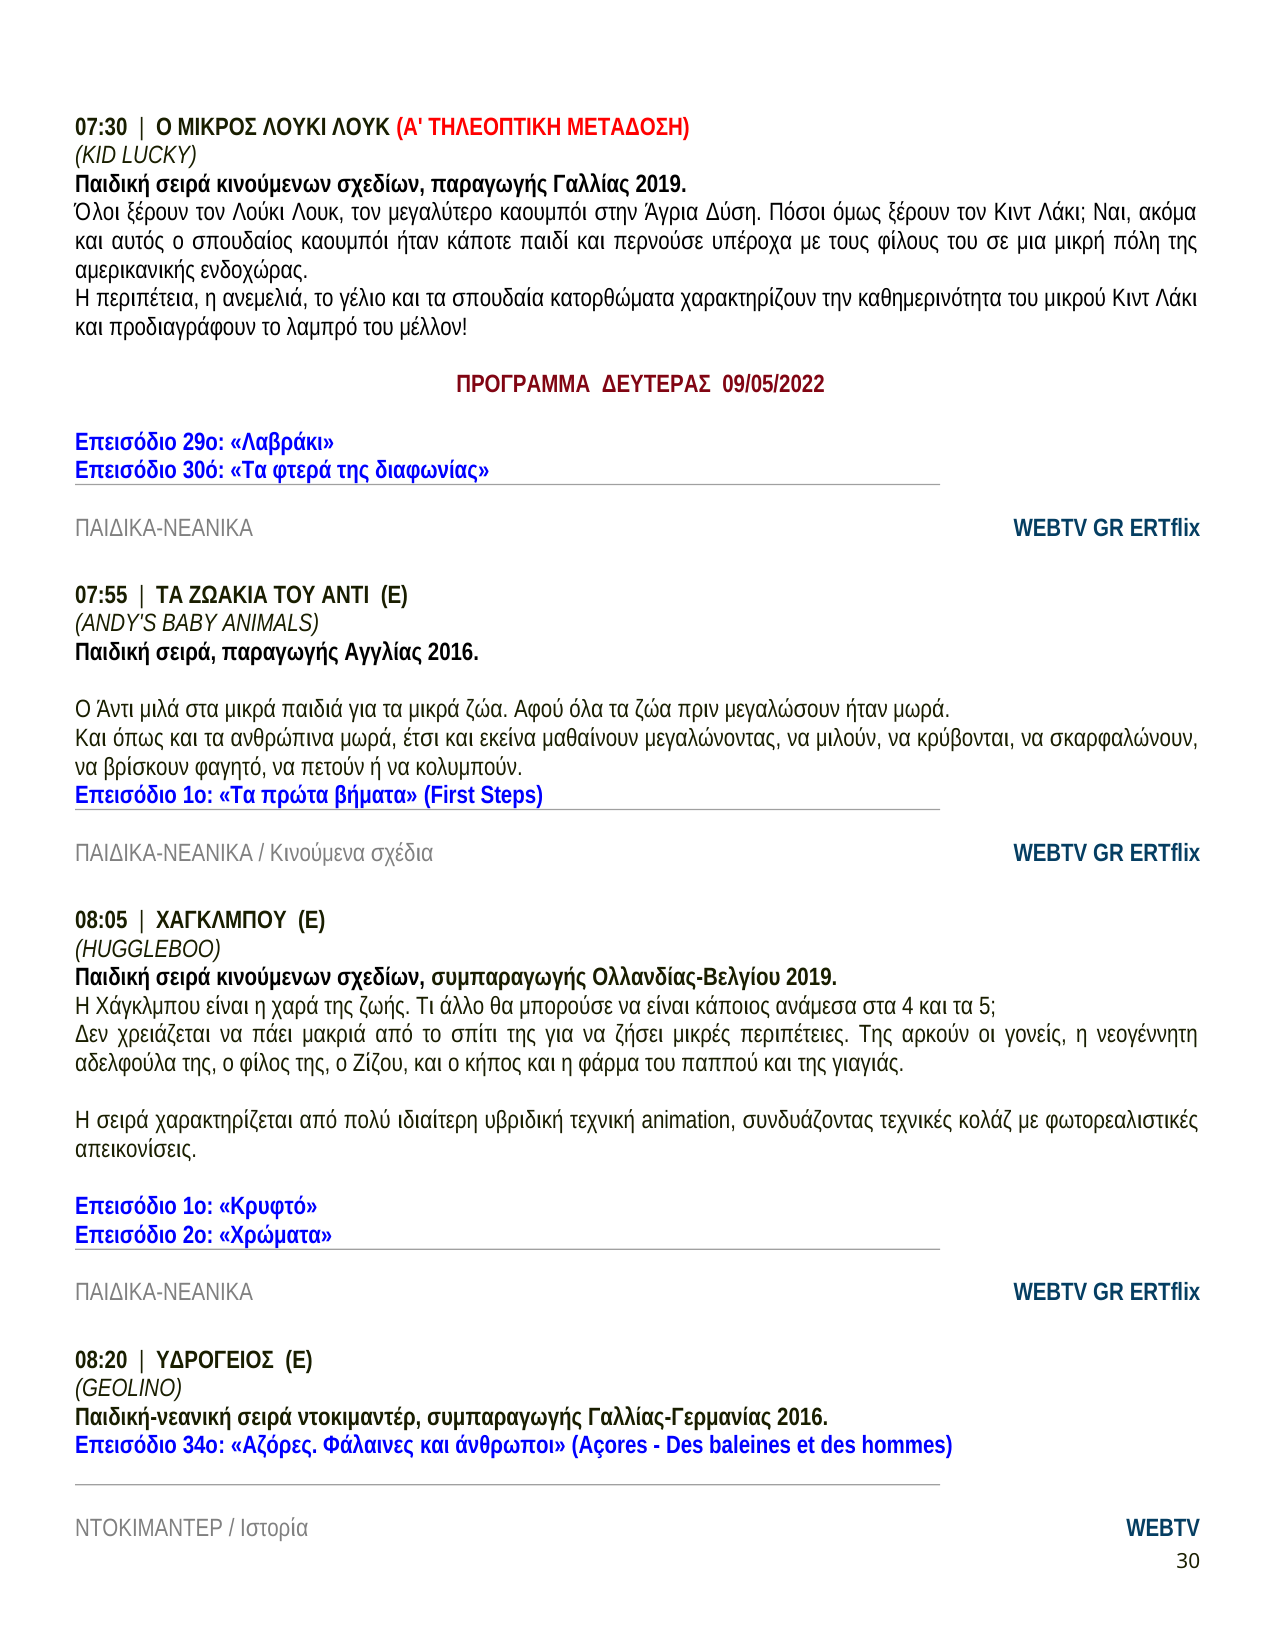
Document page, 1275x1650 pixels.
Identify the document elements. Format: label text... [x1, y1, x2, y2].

text Και όπως και τα ανθρώπινα μωρά, έτσι και εκείνα μαθαίνουν μεγαλώνοντας, να μιλούν, να κρύβονται, να σκαρφαλώνουν, να βρίσκουν φαγητό, να πετούν ή να κολυμπούν. [75, 723, 1200, 780]
text (KID LUCKY) [75, 140, 1200, 169]
text 08:05 | ΧΑΓΚΛΜΠΟΥ (E) [75, 866, 1200, 933]
text Παιδική σειρά κινούμενων σχεδίων, συμπαραγωγής Ολλανδίας-Βελγίου 2019. [75, 962, 1200, 991]
text 08:20 | ΥΔΡΟΓΕΙΟΣ (E) [75, 1306, 1200, 1373]
table_header ΠΑΙΔΙΚΑ-NEANIKA / Κινούμενα σχέδια [75, 838, 637, 866]
text Επεισόδιο 1ο: «Τα πρώτα βήματα» (First Steps) [75, 780, 1200, 809]
table_header ΝΤΟΚΙΜΑΝΤΕΡ / Ιστορία [75, 1513, 637, 1542]
table_header WEBTV GR ERTflix [638, 1278, 1200, 1306]
text (HUGGLEBOO) [75, 933, 1200, 962]
text Η Χάγκλμπου είναι η χαρά της ζωής. Τι άλλο θα μπορούσε να είναι κάποιος ανάμεσα στα 4 και τα 5; [75, 991, 1200, 1019]
table_header ΠΑΙΔΙΚΑ-NEANIKA [75, 513, 637, 541]
text ΠΡΟΓΡΑΜΜΑ ΔΕΥΤΕΡΑΣ 09/05/2022 [75, 369, 1200, 398]
text Δεν χρειάζεται να πάει μακριά από το σπίτι της για να ζήσει μικρές περιπέτειες. Της αρκούν οι γονείς, η νεογέννητη αδελφούλα της, ο φίλος της, ο Ζίζου, και ο κήπος και η φάρμα του παππού και της γιαγιάς. [75, 1019, 1200, 1077]
table_header WEBTV [638, 1513, 1200, 1542]
text (ANDY'S BABY ANIMALS) [75, 608, 1200, 637]
text Επεισόδιο 1ο: «Κρυφτό» [75, 1191, 1200, 1220]
text Παιδική σειρά κινούμενων σχεδίων, παραγωγής Γαλλίας 2019. [75, 169, 1200, 197]
text (GEOLINO) [75, 1373, 1200, 1402]
text Eπεισόδιο 34ο: «Αζόρες. Φάλαινες και άνθρωποι» (Açores - Des baleines et des hommes) [75, 1431, 1200, 1459]
text Επεισόδιο 29ο: «Λαβράκι» [75, 427, 1200, 455]
table_header ΠΑΙΔΙΚΑ-NEANIKA [75, 1278, 637, 1306]
text Παιδική-νεανική σειρά ντοκιμαντέρ, συμπαραγωγής Γαλλίας-Γερμανίας 2016. [75, 1402, 1200, 1431]
text Παιδική σειρά, παραγωγής Αγγλίας 2016. [75, 637, 1200, 666]
text Επεισόδιο 2ο: «Χρώματα» [75, 1220, 1200, 1249]
text Όλοι ξέρουν τον Λούκι Λουκ, τον μεγαλύτερο καουμπόι στην Άγρια Δύση. Πόσοι όμως ξέρουν τον Κιντ Λάκι; Ναι, ακόμα και αυτός ο σπουδαίος καουμπόι ήταν κάποτε παιδί και περνούσε υπέροχα με τους φίλους του σε μια μικρή πόλη της αμερικανικής ενδοχώρας. [75, 197, 1200, 283]
text Η σειρά χαρακτηρίζεται από πολύ ιδιαίτερη υβριδική τεχνική animation, συνδυάζοντας τεχνικές κολάζ με φωτορεαλιστικές απεικονίσεις. [75, 1105, 1200, 1163]
text Επεισόδιο 30ό: «Τα φτερά της διαφωνίας» [75, 455, 1200, 484]
text 07:30 | Ο ΜΙΚΡΟΣ ΛΟΥΚΙ ΛΟΥΚ (Α' ΤΗΛΕΟΠΤΙΚΗ ΜΕΤΑΔΟΣΗ) [75, 75, 1200, 140]
text Η περιπέτεια, η ανεμελιά, το γέλιο και τα σπουδαία κατορθώματα χαρακτηρίζουν την καθημερινότητα του μικρού Κιντ Λάκι και προδιαγράφουν το λαμπρό του μέλλον! [75, 283, 1200, 341]
text Ο Άντι μιλά στα μικρά παιδιά για τα μικρά ζώα. Αφού όλα τα ζώα πριν μεγαλώσουν ήταν μωρά. [75, 694, 1200, 723]
table_header WEBTV GR ERTflix [638, 838, 1200, 866]
table_header WEBTV GR ERTflix [638, 513, 1200, 541]
text 07:55 | ΤΑ ΖΩΑΚΙΑ ΤΟΥ ΑΝΤΙ (E) [75, 541, 1200, 608]
